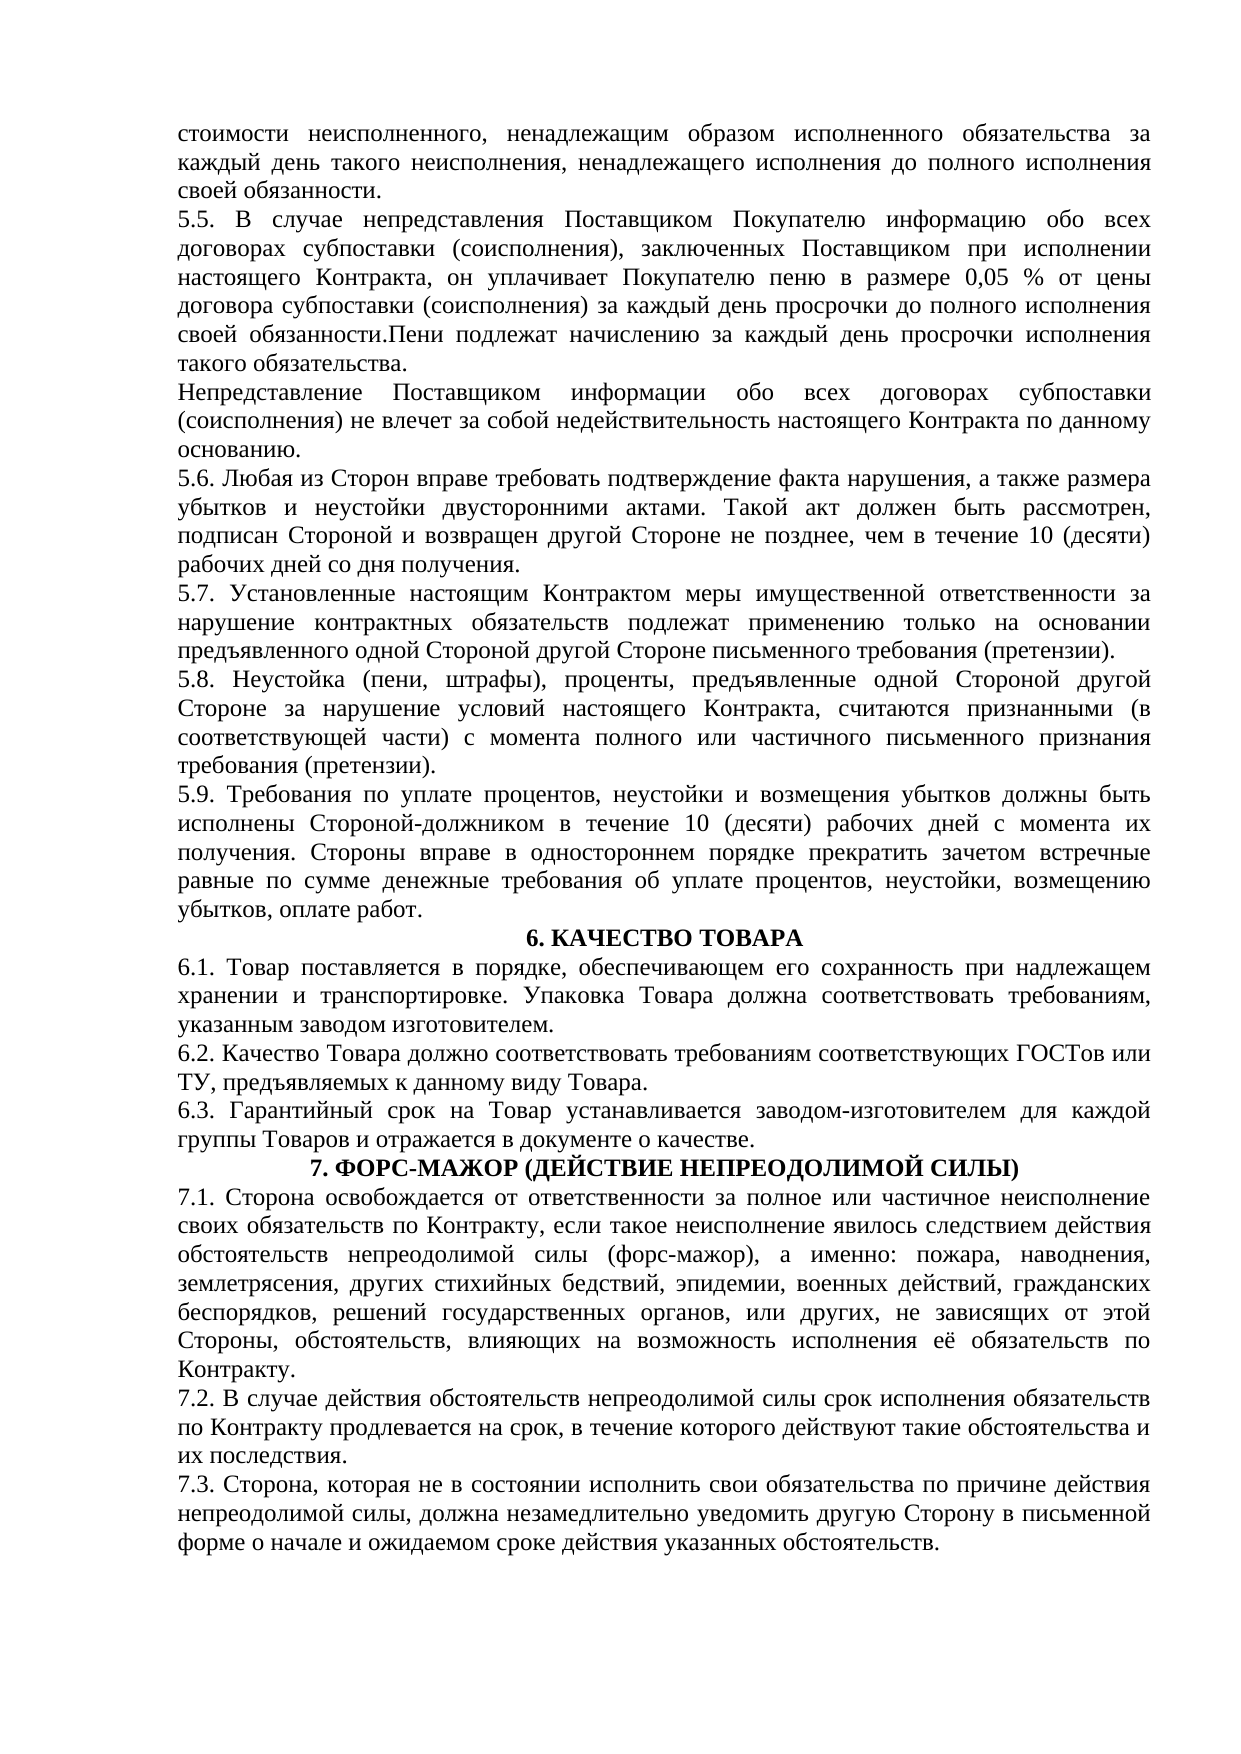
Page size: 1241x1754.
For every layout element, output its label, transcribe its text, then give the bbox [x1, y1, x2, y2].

text 7.1. Сторона освобождается от ответственности за полное или частичное неисполнение своих обязательств по Контракту, если такое неисполнение явилось следствием действия обстоятельств непреодолимой силы (форс-мажор), а именно: пожара, наводнения, землетрясения, других стихийных бедствий, эпидемии, военных действий, гражданских беспорядков, решений государственных органов, или других, не зависящих от этой Стороны, обстоятельств, влияющих на возможность исполнения её обязательств по Контракту. [177, 1182, 1152, 1383]
text 6. КАЧЕСТВО ТОВАРА [177, 923, 1152, 952]
text 7.3. Сторона, которая не в состоянии исполнить свои обязательства по причине действия непреодолимой силы, должна незамедлительно уведомить другую Сторону в письменной форме о начале и ожидаемом сроке действия указанных обстоятельств. [177, 1469, 1152, 1556]
text 6.1. Товар поставляется в порядке, обеспечивающем его сохранность при надлежащем хранении и транспортировке. Упаковка Товара должна соответствовать требованиям, указанным заводом изготовителем. [177, 952, 1152, 1038]
text 6.2. Качество Товара должно соответствовать требованиям соответствующих ГОСТов или ТУ, предъявляемых к данному виду Товара. [177, 1038, 1152, 1096]
text 5.5. В случае непредставления Поставщиком Покупателю информацию обо всех договорах субпоставки (соисполнения), заключенных Поставщиком при исполнении настоящего Контракта, он уплачивает Покупателю пеню в размере 0,05 % от цены договора субпоставки (соисполнения) за каждый день просрочки до полного исполнения своей обязанности.Пени подлежат начислению за каждый день просрочки исполнения такого обязательства. [177, 204, 1152, 377]
text 5.9. Требования по уплате процентов, неустойки и возмещения убытков должны быть исполнены Стороной-должником в течение 10 (десяти) рабочих дней с момента их получения. Стороны вправе в одностороннем порядке прекратить зачетом встречные равные по сумме денежные требования об уплате процентов, неустойки, возмещению убытков, оплате работ. [177, 779, 1152, 923]
text 7.2. В случае действия обстоятельств непреодолимой силы срок исполнения обязательств по Контракту продлевается на срок, в течение которого действуют такие обстоятельства и их последствия. [177, 1383, 1152, 1469]
text 5.8. Неустойка (пени, штрафы), проценты, предъявленные одной Стороной другой Стороне за нарушение условий настоящего Контракта, считаются признанными (в соответствующей части) с момента полного или частичного письменного признания требования (претензии). [177, 664, 1152, 779]
text 6.3. Гарантийный срок на Товар устанавливается заводом-изготовителем для каждой группы Товаров и отражается в документе о качестве. [177, 1096, 1152, 1153]
text 5.6. Любая из Сторон вправе требовать подтверждение факта нарушения, а также размера убытков и неустойки двусторонними актами. Такой акт должен быть рассмотрен, подписан Стороной и возвращен другой Стороне не позднее, чем в течение 10 (десяти) рабочих дней со дня получения. [177, 463, 1152, 578]
text 7. ФОРС-МАЖОР (ДЕЙСТВИЕ НЕПРЕОДОЛИМОЙ СИЛЫ) [177, 1153, 1152, 1182]
text Непредставление Поставщиком информации обо всех договорах субпоставки (соисполнения) не влечет за собой недействительность настоящего Контракта по данному основанию. [177, 377, 1152, 463]
text 5.7. Установленные настоящим Контрактом меры имущественной ответственности за нарушение контрактных обязательств подлежат применению только на основании предъявленного одной Стороной другой Стороне письменного требования (претензии). [177, 578, 1152, 664]
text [177, 118, 1152, 204]
